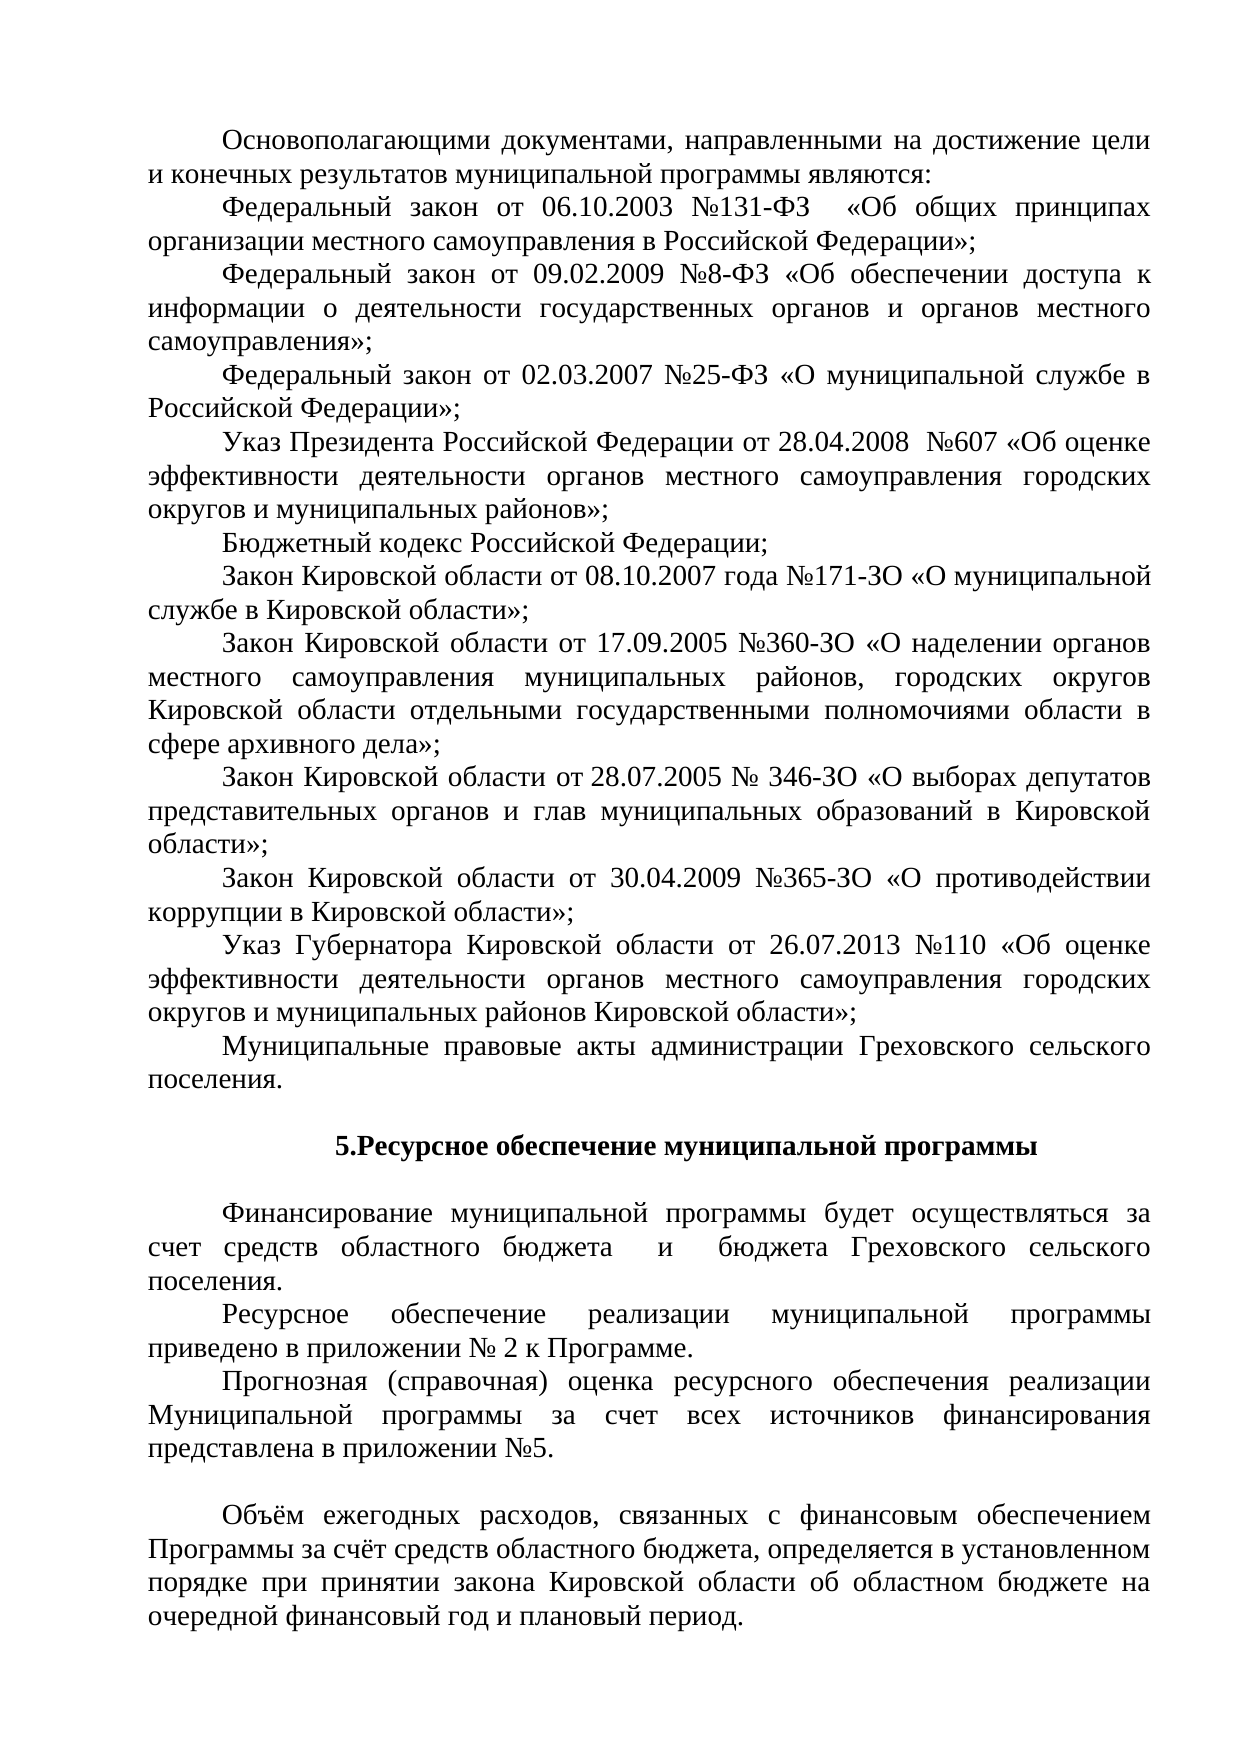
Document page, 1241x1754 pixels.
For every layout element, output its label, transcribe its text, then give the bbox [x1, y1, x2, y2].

text 5.Ресурсное обеспечение муниципальной программы [222, 1128, 1152, 1162]
text Федеральный закон от 06.10.2003 №131-ФЗ «Об общих принципах организации местного самоуправления в Российской Федерации»; [148, 189, 1152, 256]
text Бюджетный кодекс Российской Федерации; [148, 525, 1152, 558]
text Муниципальные правовые акты администрации Греховского сельского поселения. [148, 1028, 1152, 1095]
text Объём ежегодных расходов, связанных с финансовым обеспечением Программы за счёт средств областного бюджета, определяется в установленном порядке при принятии закона Кировской области об областном бюджете на очередной финансовый год и плановый период. [148, 1497, 1152, 1632]
text Прогнозная (справочная) оценка ресурсного обеспечения реализации Муниципальной программы за счет всех источников финансирования представлена в приложении №5. [148, 1363, 1152, 1464]
text Финансирование муниципальной программы будет осуществляться за счет средств областного бюджета и бюджета Греховского сельского поселения. [148, 1196, 1152, 1296]
text Закон Кировской области от 08.10.2007 года №171-ЗО «О муниципальной службе в Кировской области»; [148, 558, 1152, 625]
text Закон Кировской области от 17.09.2005 №360-ЗО «О наделении органов местного самоуправления муниципальных районов, городских округов Кировской области отдельными государственными полномочиями области в сфере архивного дела»; [148, 625, 1152, 759]
text Закон Кировской области от 30.04.2009 №365-ЗО «О противодействии коррупции в Кировской области»; [148, 860, 1152, 927]
text Основополагающими документами, направленными на достижение цели и конечных результатов муниципальной программы являются: [148, 122, 1152, 189]
text Ресурсное обеспечение реализации муниципальной программы приведено в приложении № 2 к Программе. [148, 1296, 1152, 1363]
text Указ Президента Российской Федерации от 28.04.2008 №607 «Об оценке эффективности деятельности органов местного самоуправления городских округов и муниципальных районов»; [148, 424, 1152, 525]
text Федеральный закон от 02.03.2007 №25-ФЗ «О муниципальной службе в Российской Федерации»; [148, 357, 1152, 424]
text Федеральный закон от 09.02.2009 №8-ФЗ «Об обеспечении доступа к информации о деятельности государственных органов и органов местного самоуправления»; [148, 256, 1152, 357]
text Указ Губернатора Кировской области от 26.07.2013 №110 «Об оценке эффективности деятельности органов местного самоуправления городских округов и муниципальных районов Кировской области»; [148, 927, 1152, 1028]
text Закон Кировской области от 28.07.2005 № 346-ЗО «О выборах депутатов представительных органов и глав муниципальных образований в Кировской области»; [148, 759, 1152, 860]
